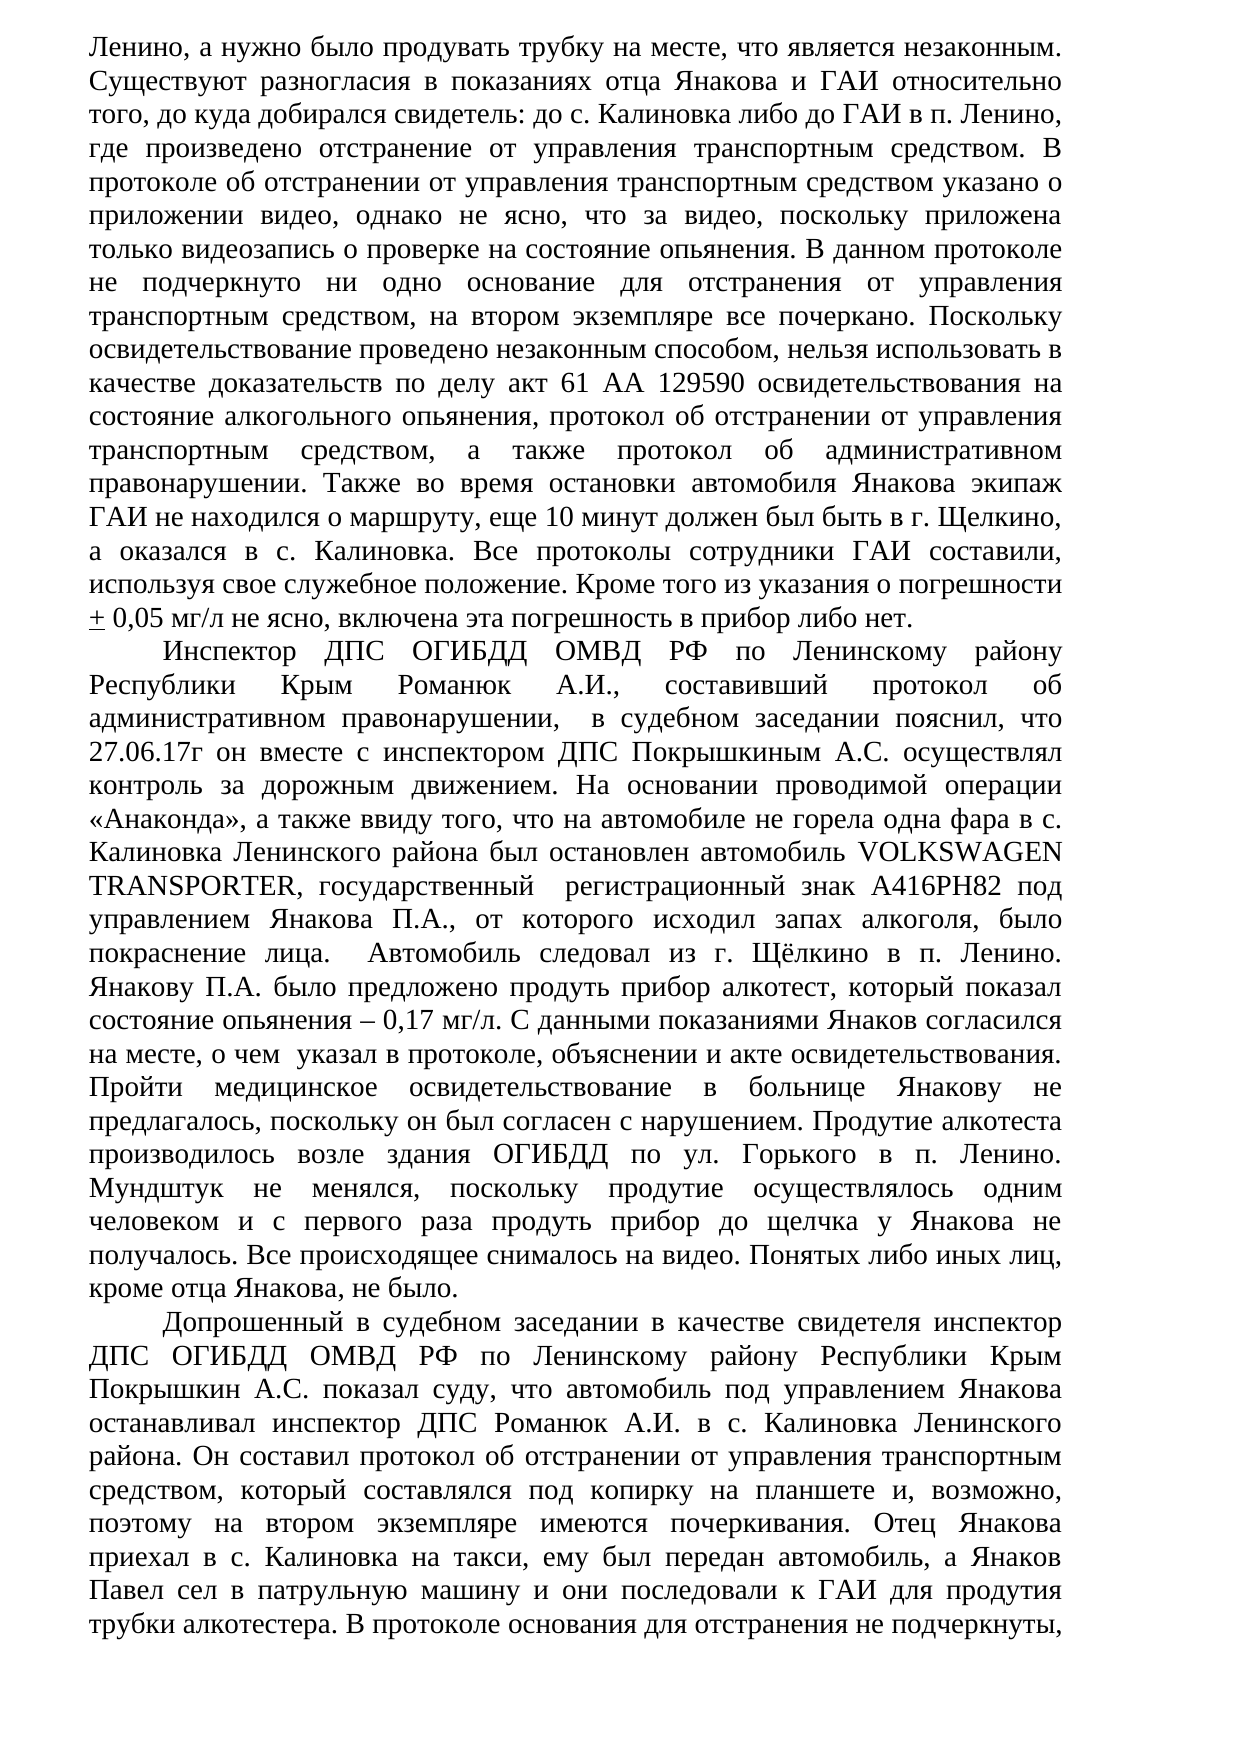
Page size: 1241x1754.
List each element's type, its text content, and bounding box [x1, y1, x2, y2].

text Инспектор ДПС ОГИБДД ОМВД РФ по Ленинскому району Республики Крым Романюк А.И., составивший протокол об административном правонарушении, в судебном заседании пояснил, что 27.06.17г он вместе с инспектором ДПС Покрышкиным А.С. осуществлял контроль за дорожным движением. На основании проводимой операции «Анаконда», а также ввиду того, что на автомобиле не горела одна фара в с. Калиновка Ленинского района был остановлен автомобиль VOLKSWAGEN TRANSPORTER, государственный регистрационный знак А416РН82 под управлением Янакова П.А., от которого исходил запах алкоголя, было покраснение лица. Автомобиль следовал из г. Щёлкино в п. Ленино. Янакову П.А. было предложено продуть прибор алкотест, который показал состояние опьянения – 0,17 мг/л. С данными показаниями Янаков согласился на месте, о чем указал в протоколе, объяснении и акте освидетельствования. Пройти медицинское освидетельствование в больнице Янакову не предлагалось, поскольку он был согласен с нарушением. Продутие алкотеста производилось возле здания ОГИБДД по ул. Горького в п. Ленино. Мундштук не менялся, поскольку продутие осуществлялось одним человеком и с первого раза продуть прибор до щелчка у Янакова не получалось. Все происходящее снималось на видео. Понятых либо иных лиц, кроме отца Янакова, не было. [89, 633, 1063, 1304]
